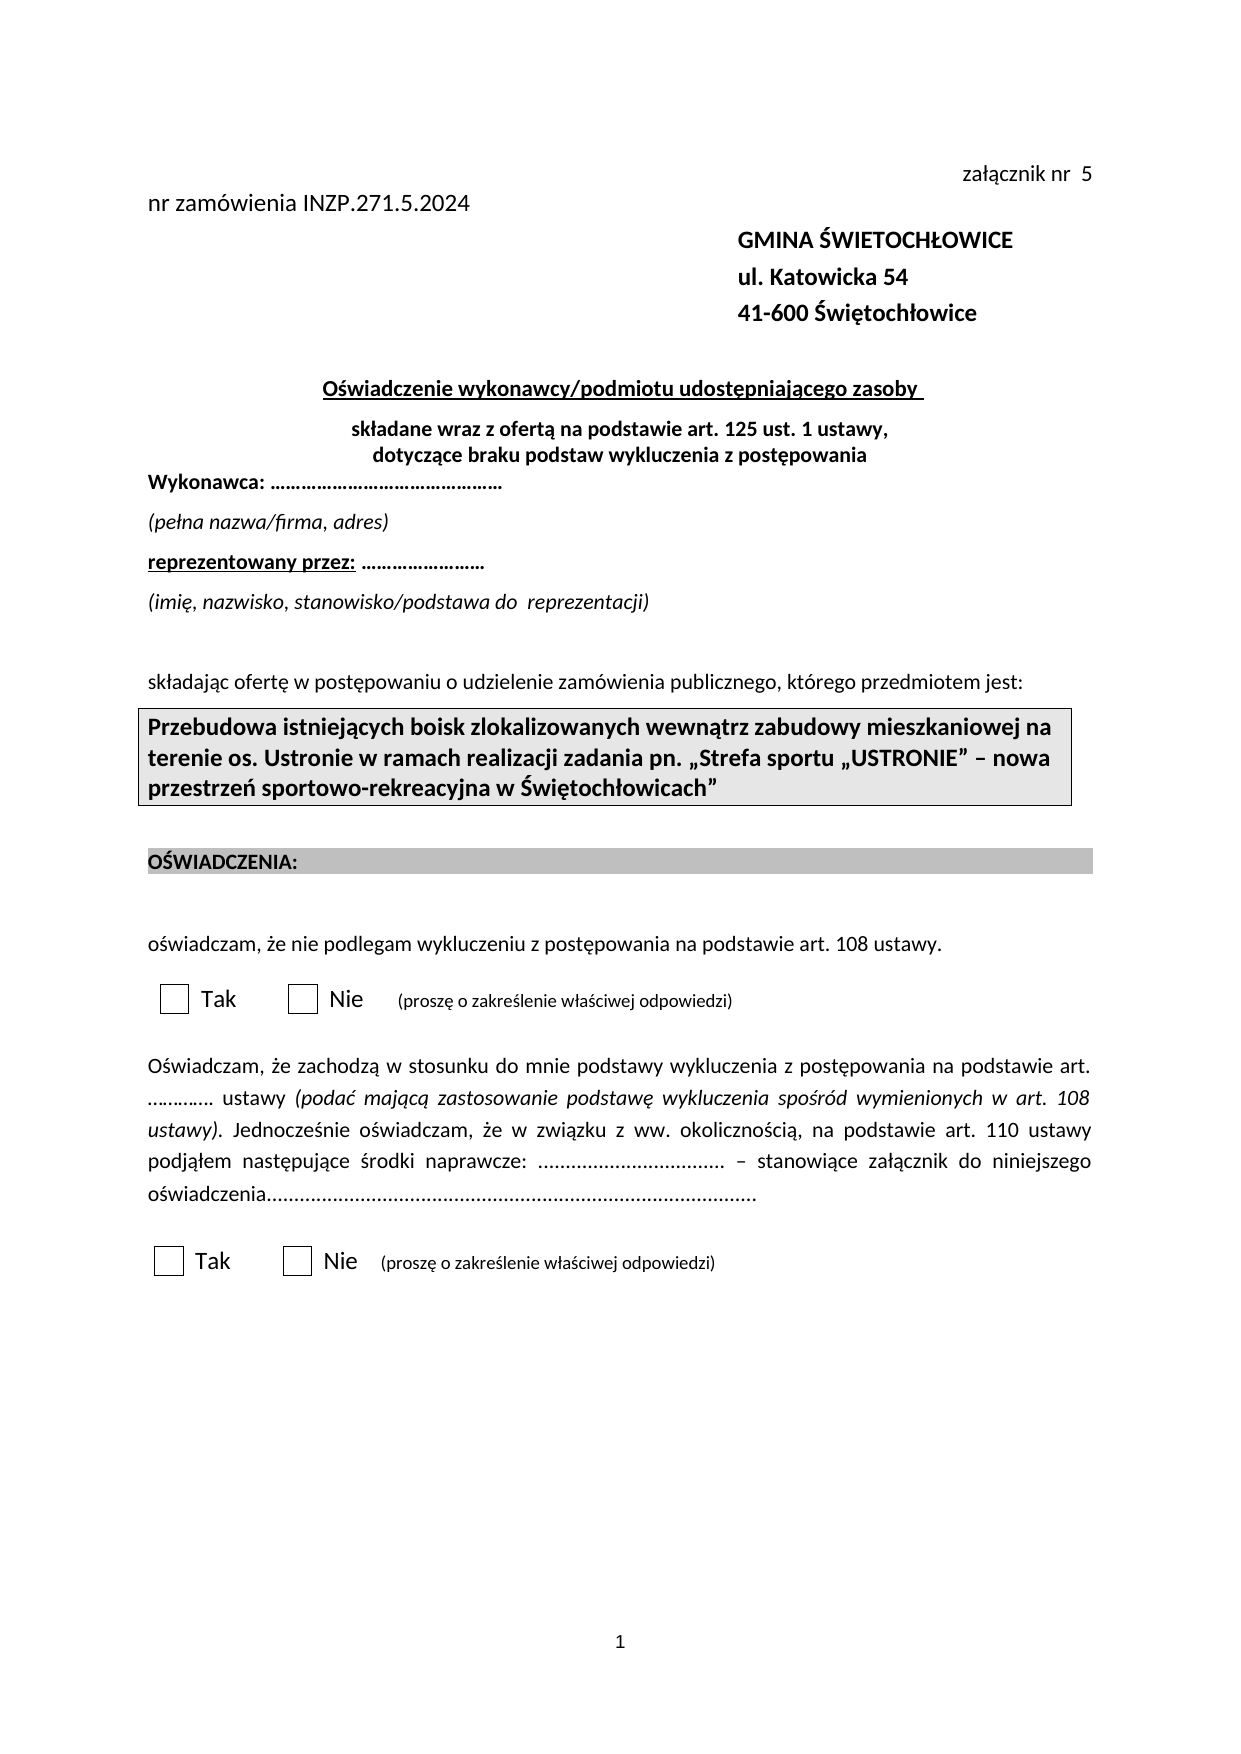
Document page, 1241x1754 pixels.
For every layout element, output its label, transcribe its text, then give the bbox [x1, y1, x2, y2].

text reprezentowany przez: …………………… [148, 548, 1093, 575]
text (pełna nazwa/firma, adres) [148, 508, 1093, 535]
text Przebudowa istniejących boisk zlokalizowanych wewnątrz zabudowy mieszkaniowej na terenie os. Ustronie w ramach realizacji zadania pn. „Strefa sportu „USTRONIE” – nowa przestrzeń sportowo-rekreacyjna w Świętochłowicach” [139, 709, 1071, 805]
text Oświadczenie wykonawcy/podmiotu udostępniającego zasoby [148, 374, 1093, 402]
text składane wraz z ofertą na podstawie art. 125 ust. 1 ustawy, [148, 415, 1093, 441]
text ul. Katowicka 54 [148, 261, 1093, 291]
text nr zamówienia INZP.271.5.2024 [148, 187, 1093, 218]
list oświadczam, że nie podlegam wykluczeniu z postępowania na podstawie art. 108 ustawy. [148, 930, 1093, 957]
text Wykonawca: ……………………………………… [148, 468, 1093, 495]
text Tak Nie (proszę o zakreślenie właściwej odpowiedzi) [148, 1245, 1093, 1276]
text GMINA ŚWIETOCHŁOWICE [148, 224, 1093, 254]
text OŚWIADCZENIA: [148, 848, 1093, 874]
text dotyczące braku podstaw wykluczenia z postępowania [148, 441, 1093, 468]
text Tak Nie (proszę o zakreślenie właściwej odpowiedzi) [148, 983, 1093, 1014]
text 41-600 Świętochłowice [148, 297, 1093, 328]
text składając ofertę w postępowaniu o udzielenie zamówienia publicznego, którego przedmiotem jest: [148, 668, 1093, 695]
text Oświadczam, że zachodzą w stosunku do mnie podstawy wykluczenia z postępowania na podstawie art. …………. ustawy (podać mającą zastosowanie podstawę wykluczenia spośród wymienionych w art. 108 ustawy). Jednocześnie oświadczam, że w związku z ww. okolicznością, na podstawie art. 110 ustawy podjąłem następujące środki naprawcze: .................................. – stanowiące załącznik do niniejszego oświadczenia......................................................................................... [148, 1052, 1093, 1206]
text (imię, nazwisko, stanowisko/podstawa do reprezentacji) [148, 588, 1093, 615]
text załącznik nr 5 [148, 159, 1093, 187]
